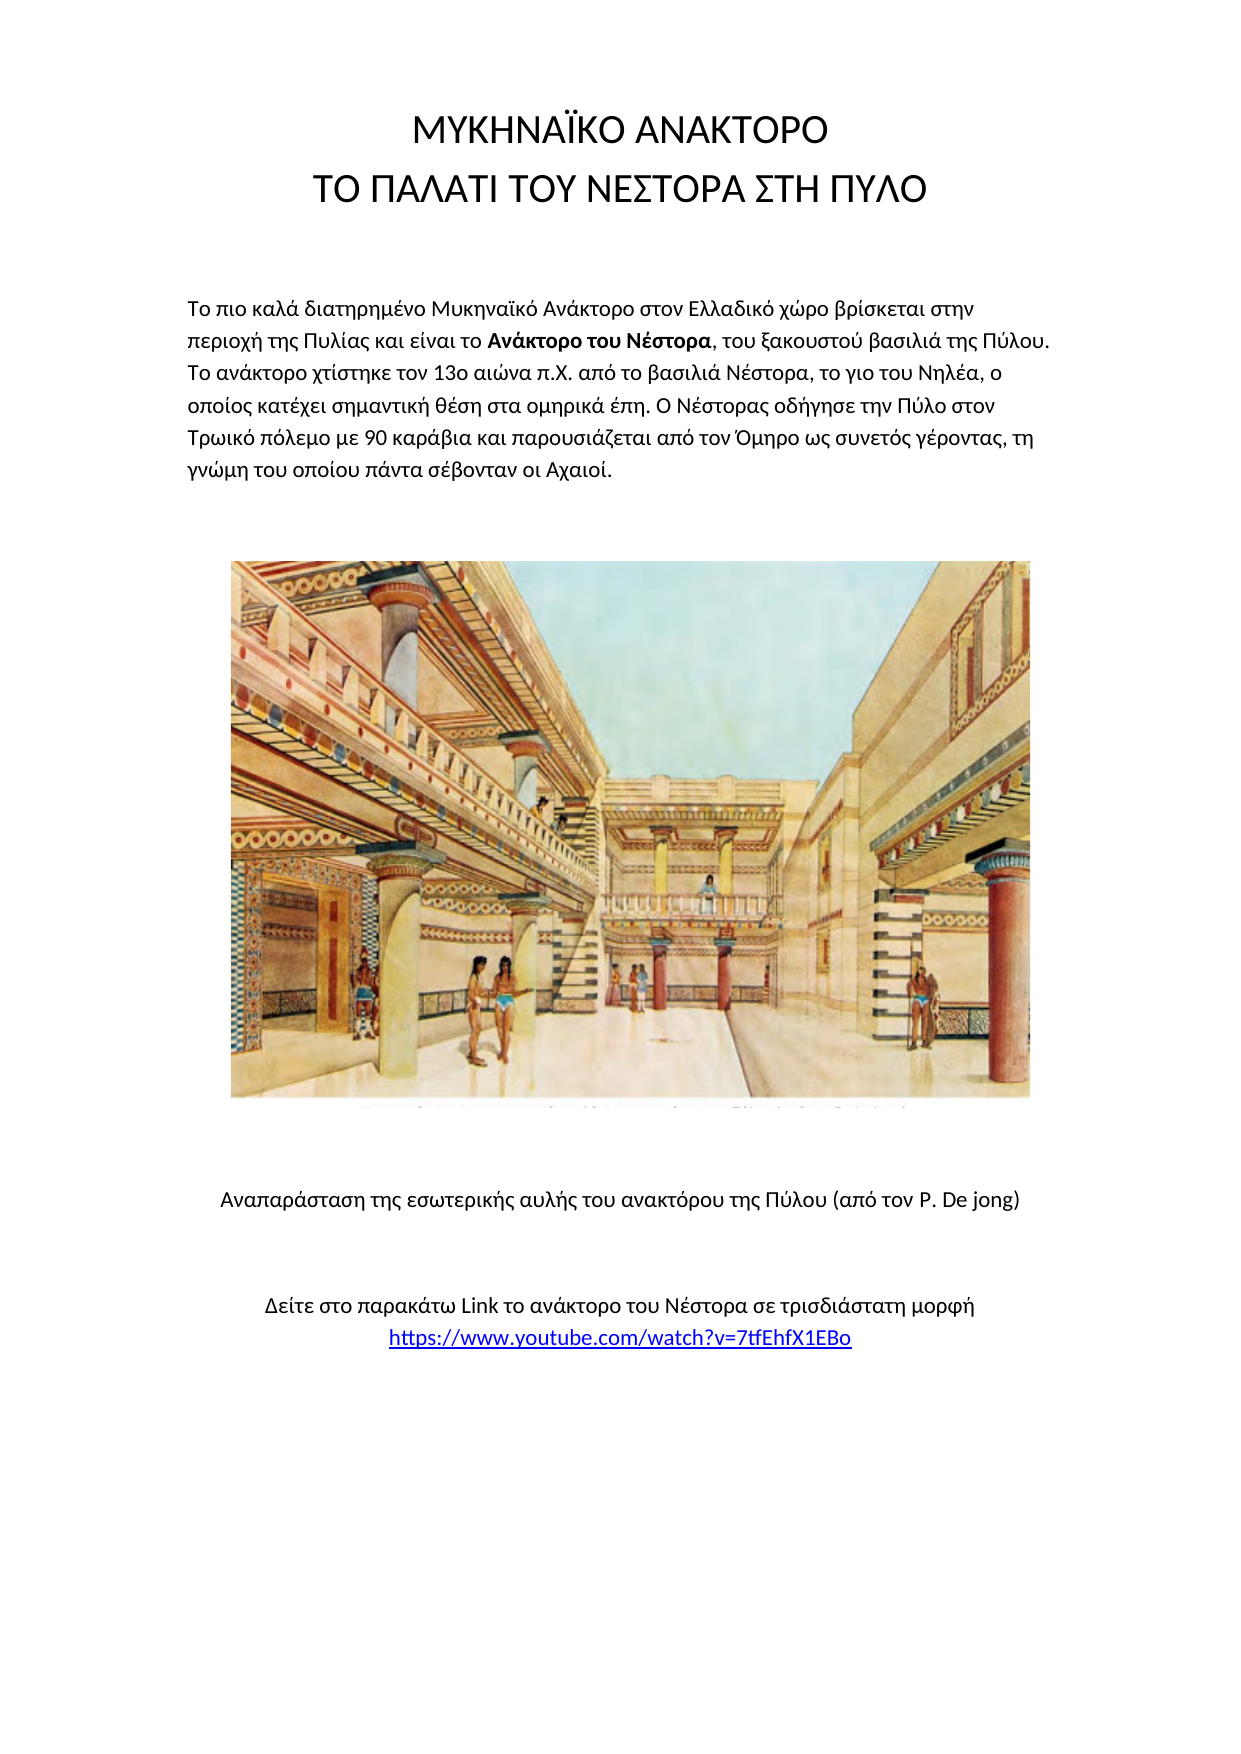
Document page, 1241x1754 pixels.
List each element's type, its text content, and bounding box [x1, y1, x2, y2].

text Δείτε στο παρακάτω Link το ανάκτορο του Νέστορα σε τρισδιάστατη μορφή https://www.youtube.com/watch?v=7tfEhfX1EBo [187, 1291, 1053, 1351]
text Το πιο καλά διατηρημένο Μυκηναϊκό Ανάκτορο στον Ελλαδικό χώρο βρίσκεται στην περιοχή της Πυλίας και είναι το Ανάκτορο του Νέστορα, του ξακουστού βασιλιά της Πύλου. Το ανάκτορο χτίστηκε τον 13ο αιώνα π.Χ. από το βασιλιά Νέστορα, το γιο του Νηλέα, ο οποίος κατέχει σημαντική θέση στα ομηρικά έπη. Ο Νέστορας οδήγησε την Πύλο στον Τρωικό πόλεμο με 90 καράβια και παρουσιάζεται από τον Όμηρο ως συνετός γέροντας, τη γνώμη του οποίου πάντα σέβονταν οι Αχαιοί. [187, 294, 1053, 483]
text Αναπαράσταση της εσωτερικής αυλής του ανακτόρου της Πύλου (από τον P. De jong) [187, 1185, 1053, 1213]
picture [230, 561, 1031, 1108]
text ΜΥΚΗΝΑΪΚΟ ΑΝΑΚΤΟΡΟ ΤΟ ΠΑΛΑΤΙ ΤΟΥ ΝΕΣΤΟΡΑ ΣΤΗ ΠΥΛΟ [187, 103, 1053, 213]
